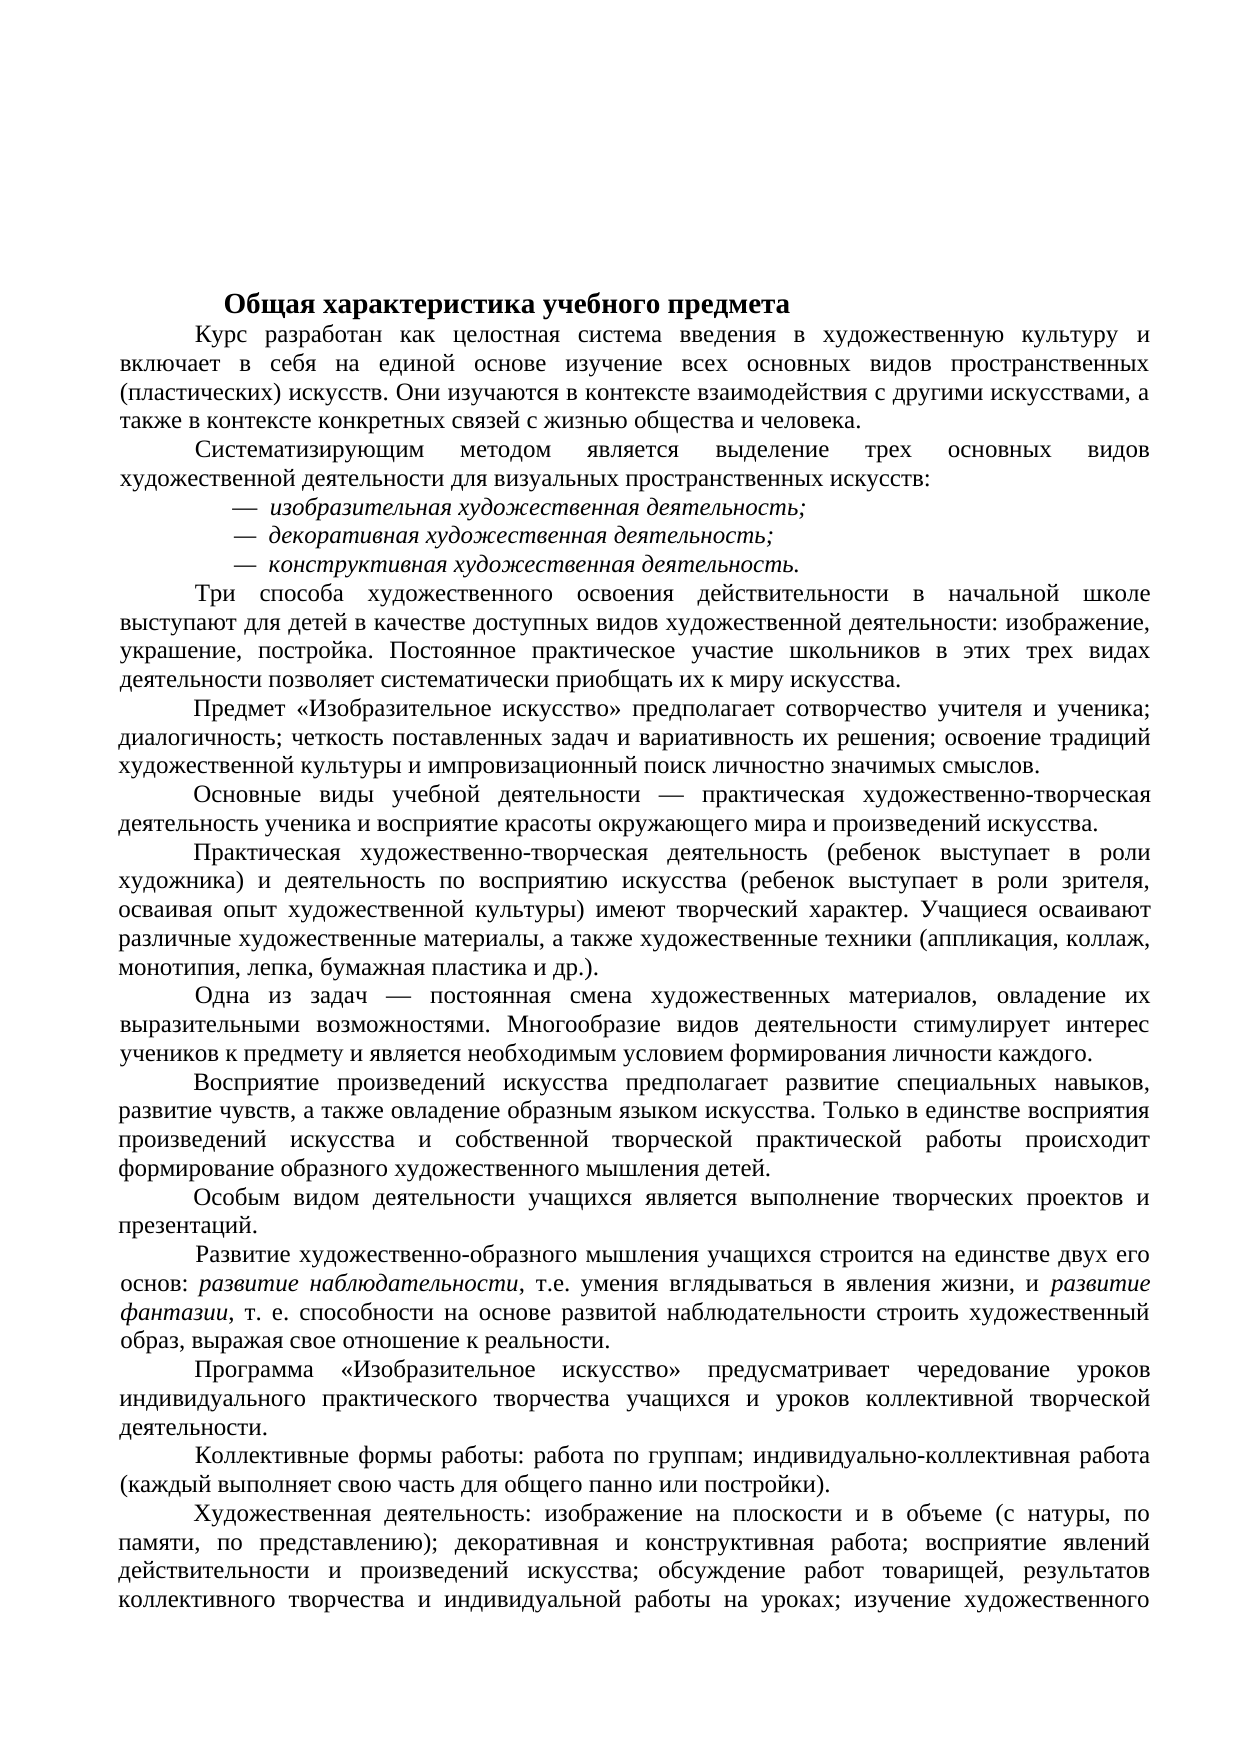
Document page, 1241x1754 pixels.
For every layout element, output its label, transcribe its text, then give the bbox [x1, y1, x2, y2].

text Систематизирующим методом является выделение трех основных видов художественной деятельности для визуальных пространственных искусств: [119, 434, 1150, 492]
text Предмет «Изобразительное искусство» предполагает сотворчество учителя и ученика; диалогичность; четкость поставленных задач и вариативность их решения; освоение традиций художественной культуры и импровизационный поиск личностно значимых смыслов. [118, 693, 1152, 779]
text Восприятие произведений искусства предполагает развитие специальных навыков, развитие чувств, а также овладение образным языком искусства. Только в единстве восприятия произведений искусства и собственной творческой практической работы происходит формирование образного художественного мышления детей. [118, 1067, 1151, 1182]
text Общая характеристика учебного предмета [119, 286, 1150, 319]
text Основные виды учебной деятельности — практическая художественно-творческая деятельность ученика и восприятие красоты окружающего мира и произведений искусства. [118, 779, 1152, 837]
text Одна из задач — постоянная смена художественных материалов, овладение их выразительными возможностями. Многообразие видов деятельности стимулирует интерес учеников к предмету и является необходимым условием формирования личности каждого. [119, 981, 1151, 1067]
text Особым видом деятельности учащихся является выполнение творческих проектов и презентаций. [118, 1182, 1151, 1239]
text Курс разработан как целостная система введения в художественную культуру и включает в себя на единой основе изучение всех основных видов пространственных (пластических) искусств. Они изучаются в контексте взаимодействия с другими искусствами, а также в контексте конкретных связей с жизнью общества и человека. [119, 319, 1150, 434]
text Программа «Изобразительное искусство» предусматривает чередование уроков индивидуального практического творчества учащихся и уроков коллективной творческой деятельности. [119, 1354, 1151, 1441]
text — декоративная художественная деятельность; [153, 521, 1152, 549]
text — конструктивная художественная деятельность. [153, 549, 1152, 578]
text Три способа художественного освоения действительности в начальной школе выступают для детей в качестве доступных видов художественной деятельности: изображение, украшение, постройка. Постоянное практическое участие школьников в этих трех видах деятельности позволяет систематически приобщать их к миру искусства. [119, 578, 1152, 693]
text Развитие художественно-образного мышления учащихся строится на единстве двух его основ: развитие наблюдательности, т.е. умения вглядываться в явления жизни, и развитие фантазии, т. е. способности на основе развитой наблюдательности строить художественный образ, выражая свое отношение к реальности. [120, 1239, 1151, 1354]
text — изобразительная художественная деятельность; [119, 492, 1150, 521]
text Коллективные формы работы: работа по группам; индивидуально-коллективная работа (каждый выполняет свою часть для общего панно или постройки). [119, 1441, 1151, 1498]
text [118, 1498, 1151, 1613]
text Практическая художественно-творческая деятельность (ребенок выступает в роли художника) и деятельность по восприятию искусства (ребенок выступает в роли зрителя, осваивая опыт художественной культуры) имеют творческий характер. Учащиеся осваивают различные художественные материалы, а также художественные техники (аппликация, коллаж, монотипия, лепка, бумажная пластика и др.). [118, 837, 1152, 981]
